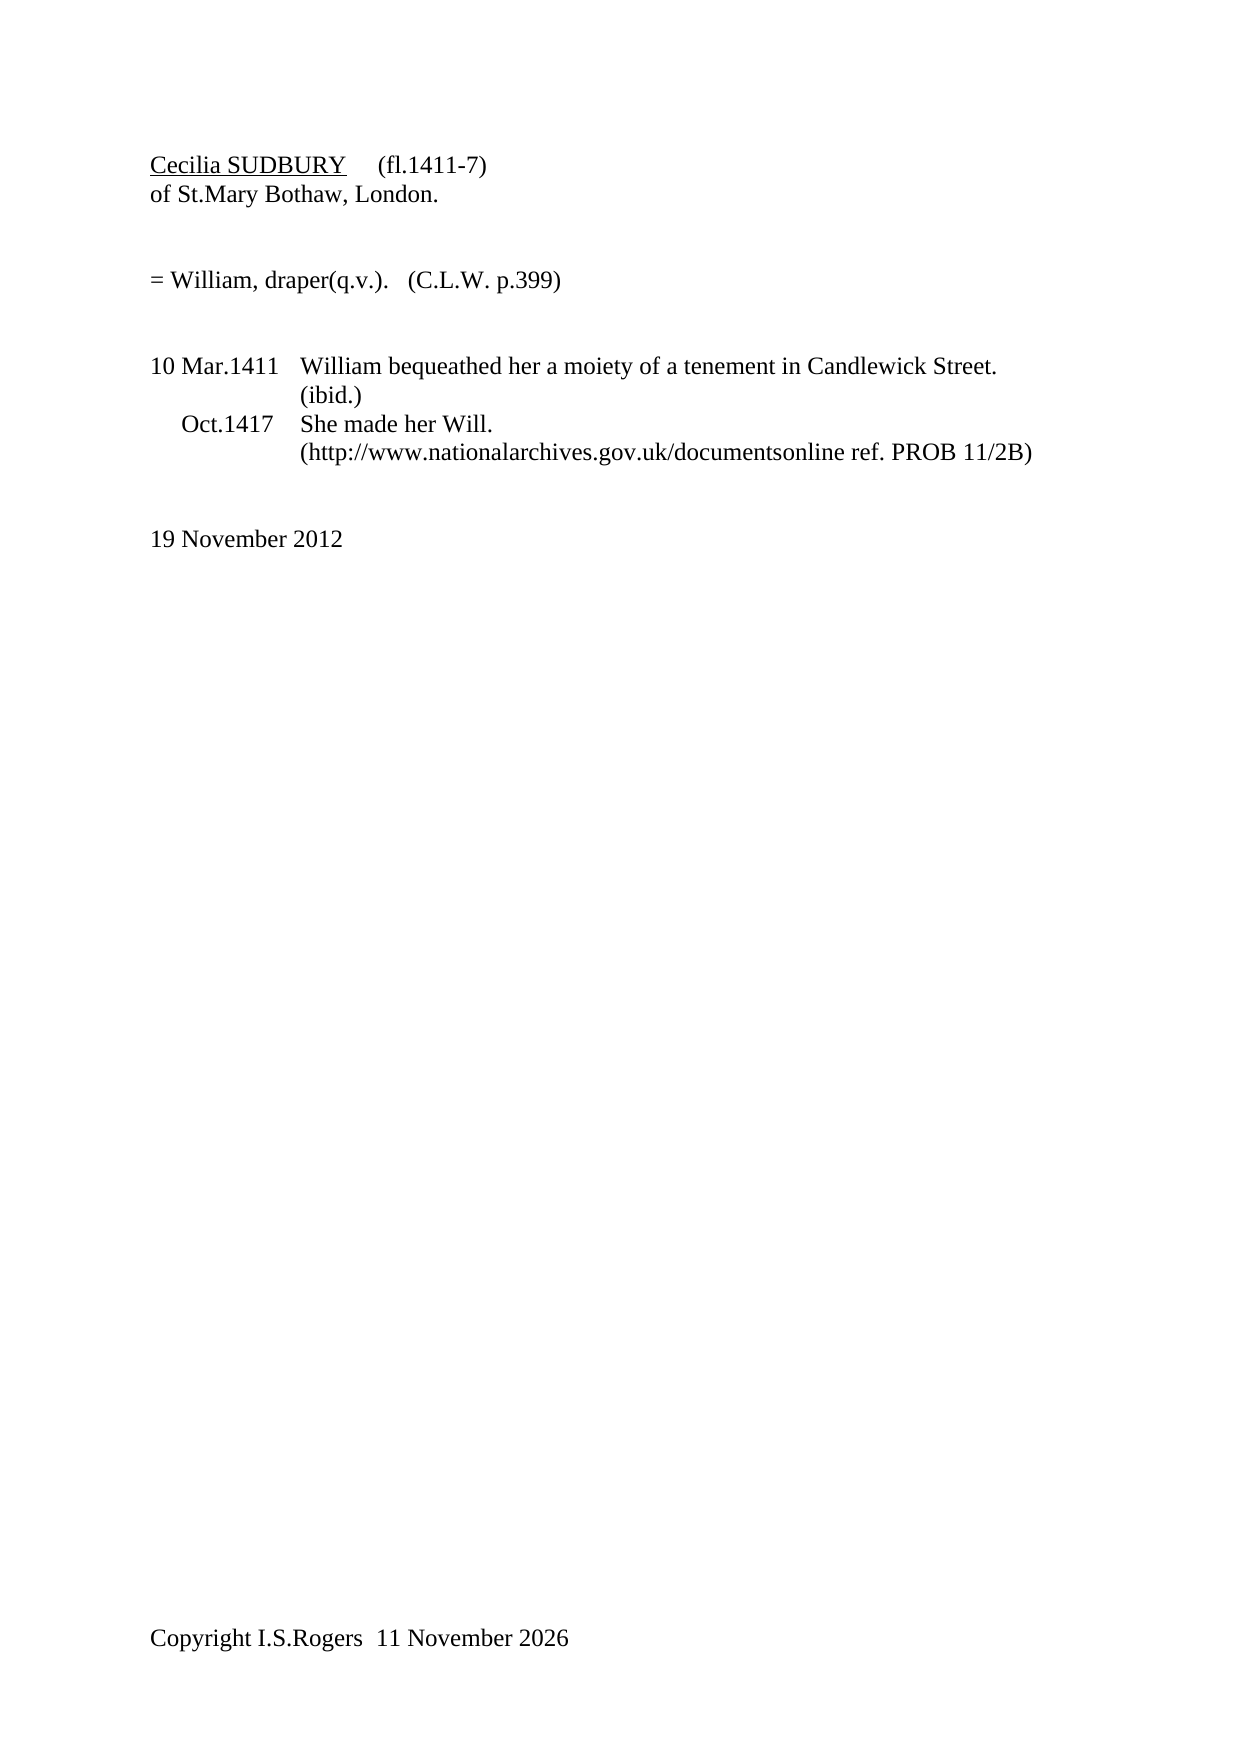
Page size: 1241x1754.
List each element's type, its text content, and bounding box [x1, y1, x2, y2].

text = William, draper(q.v.). (C.L.W. p.399) [150, 265, 1090, 294]
text (ibid.) [150, 380, 1090, 409]
text 10 Mar.1411 William bequeathed her a moiety of a tenement in Candlewick Street. [150, 351, 1090, 380]
text Cecilia SUDBURY (fl.1411-7) [150, 150, 1090, 179]
text Oct.1417 She made her Will. [150, 409, 1090, 437]
text (http://www.nationalarchives.gov.uk/documentsonline ref. PROB 11/2B) [150, 437, 1090, 466]
text 19 November 2012 [150, 524, 1090, 552]
text of St.Mary Bothaw, London. [150, 179, 1090, 207]
